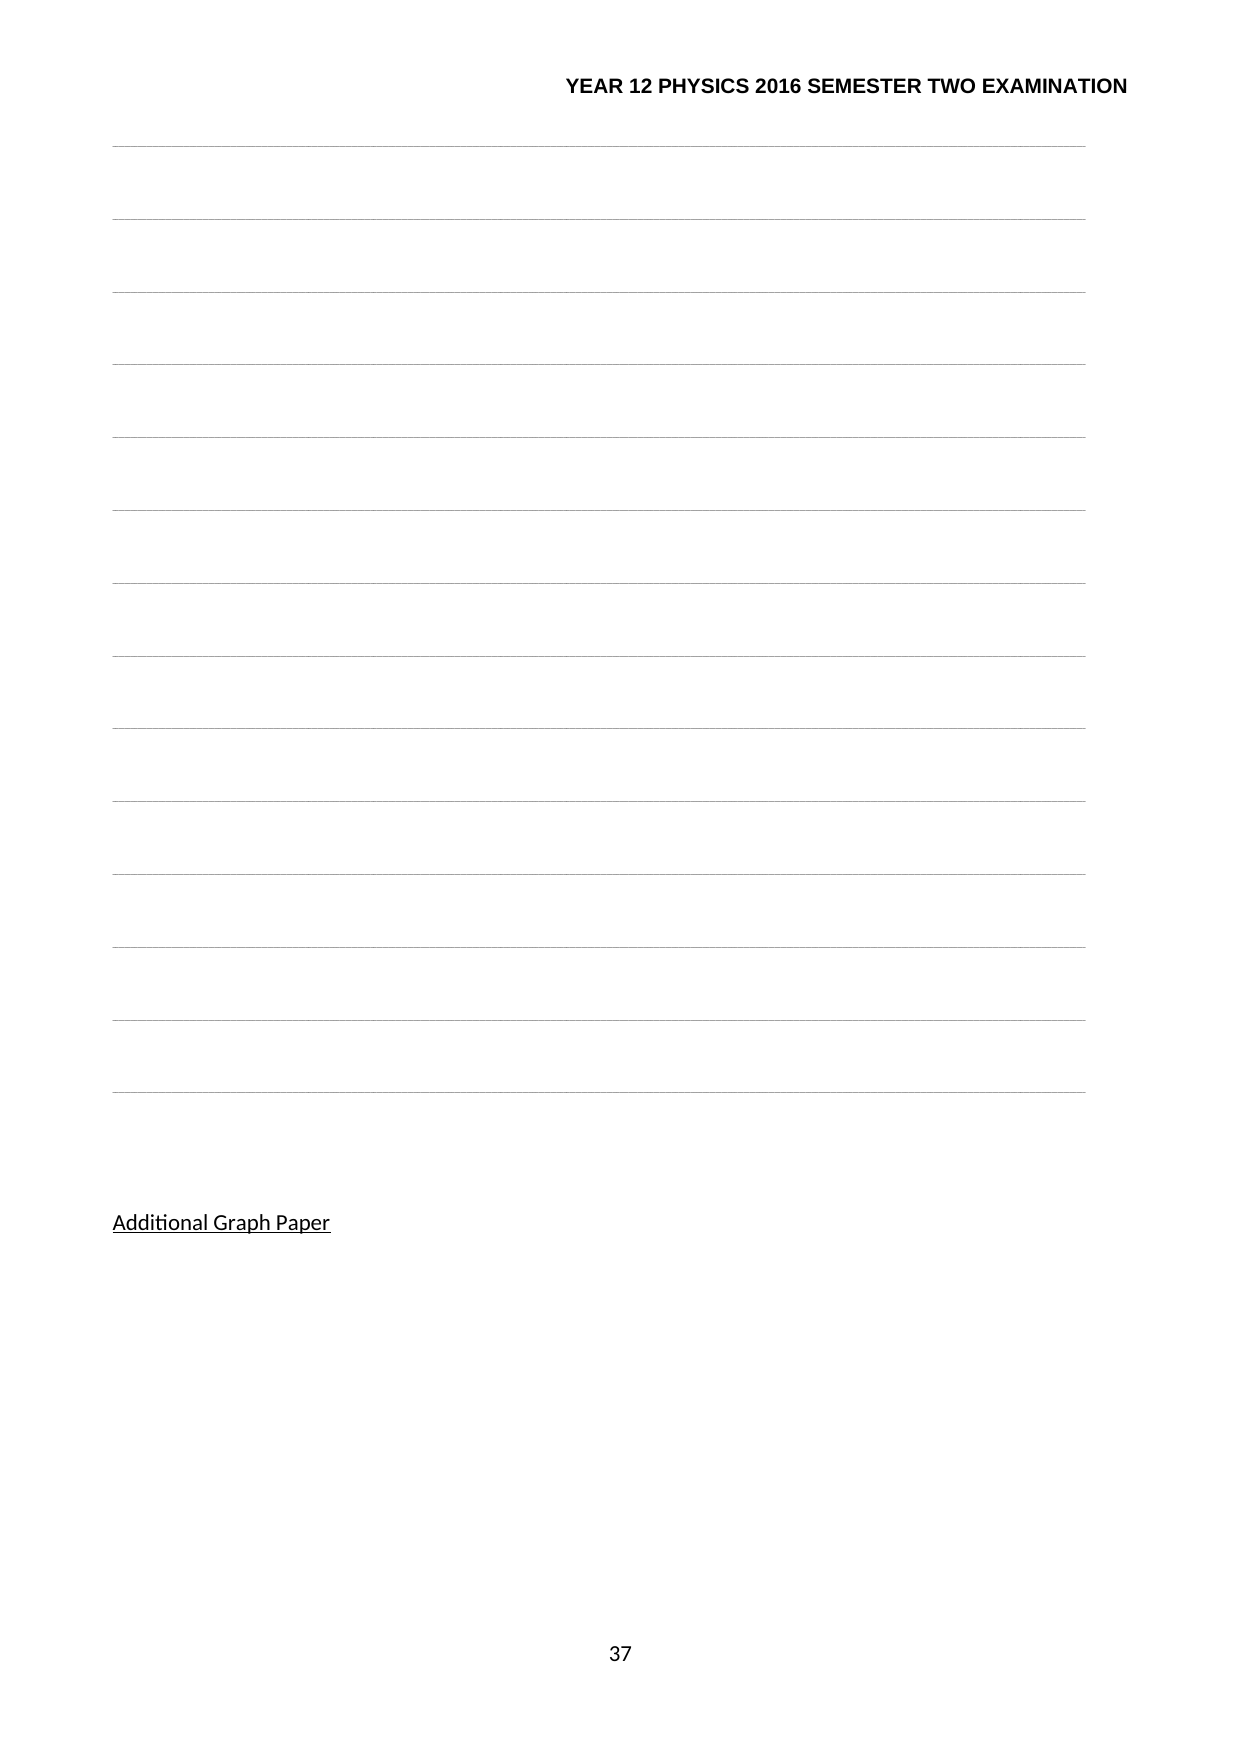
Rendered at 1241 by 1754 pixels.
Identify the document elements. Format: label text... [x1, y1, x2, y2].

text Additional Graph Paper [112, 1208, 1128, 1236]
